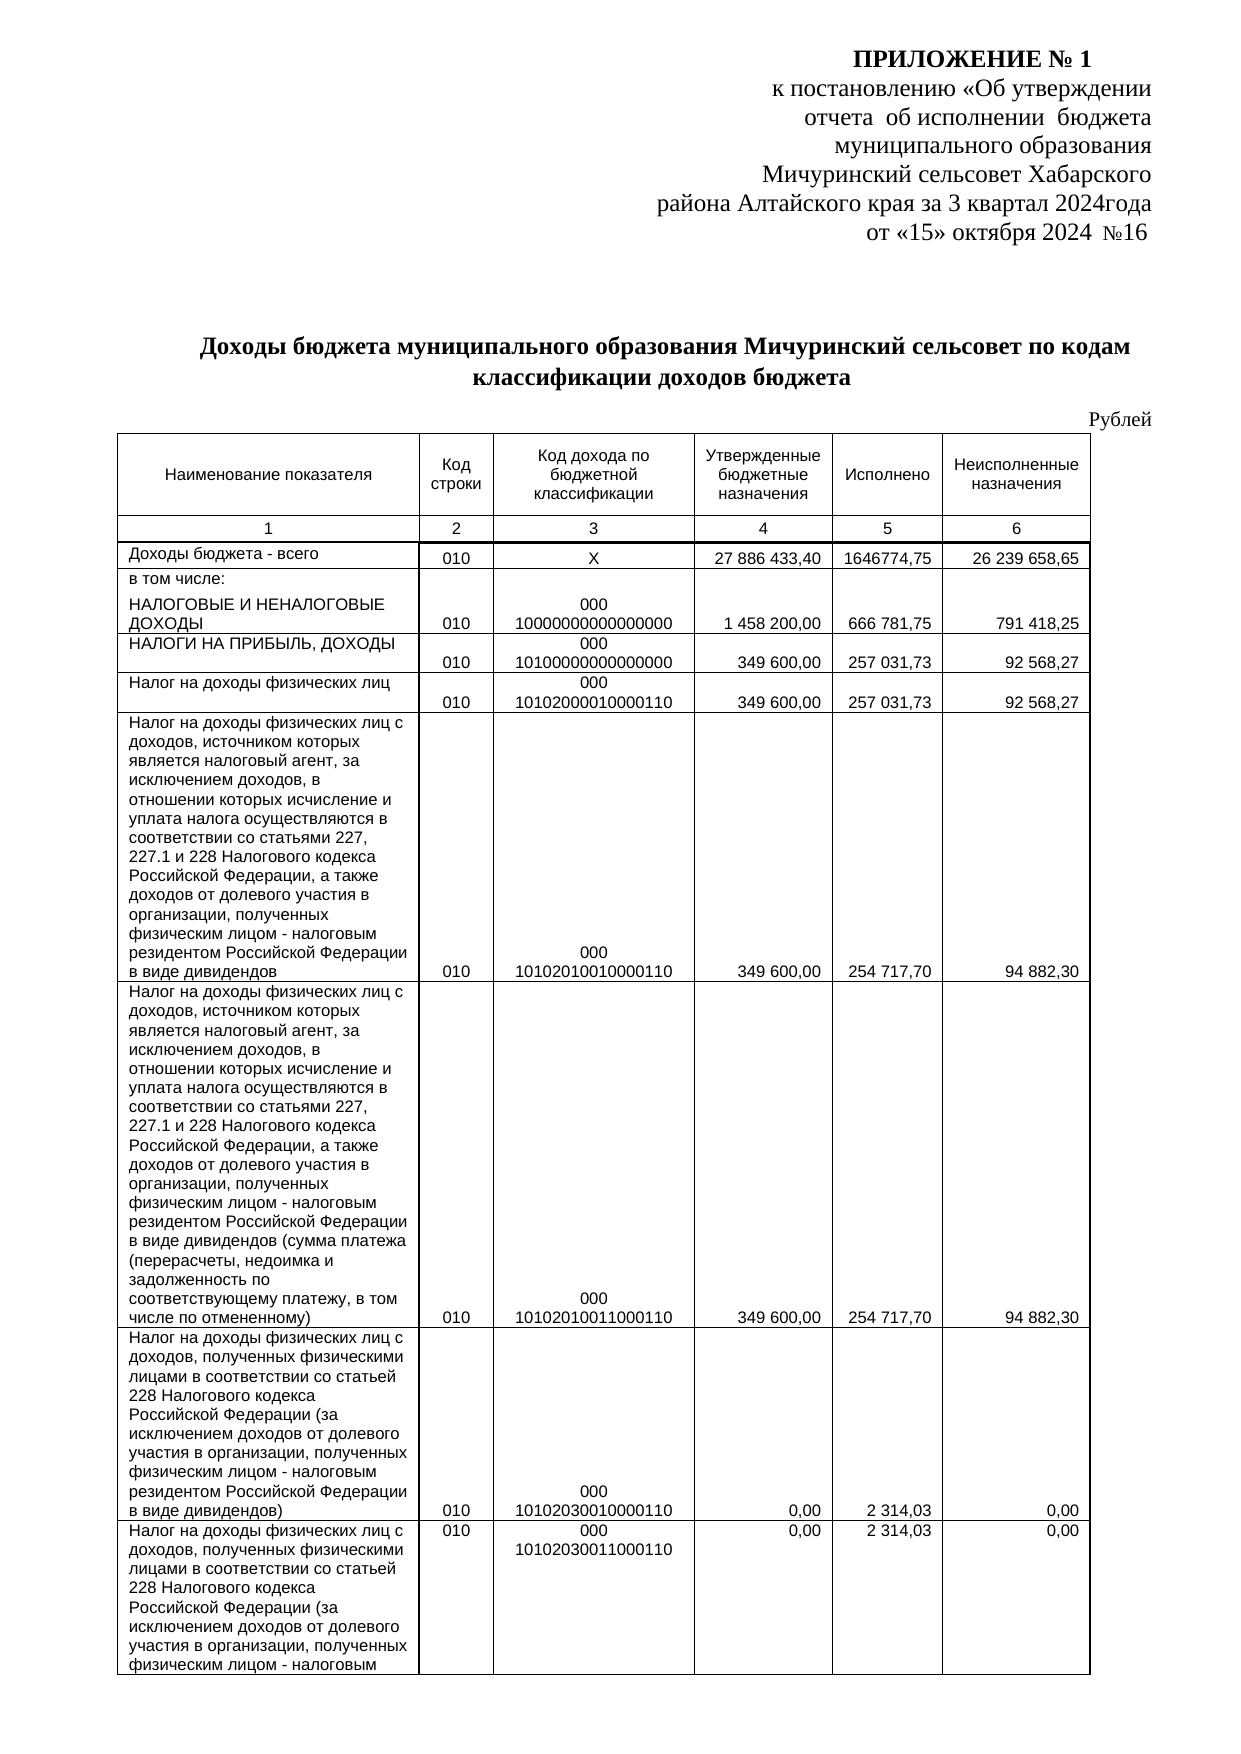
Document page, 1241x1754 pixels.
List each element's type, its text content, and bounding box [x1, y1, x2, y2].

table_cell 2 314,03 [833, 1328, 942, 1520]
table_cell 000 10100000000000000 [494, 634, 694, 672]
text Рублей [172, 402, 1152, 432]
table_cell 0,00 [943, 1521, 1089, 1674]
table_cell 000 10102000010000110 [494, 673, 694, 712]
table_cell 2 314,03 [833, 1521, 942, 1674]
table_cell 349 600,00 [695, 673, 832, 712]
table_cell 254 717,70 [833, 713, 942, 981]
table_cell [943, 569, 1089, 594]
table_cell 010 [420, 1328, 493, 1520]
table_cell 349 600,00 [695, 634, 832, 672]
table_header Наименование показателя [118, 434, 419, 515]
table_cell 26 239 658,65 [943, 544, 1089, 568]
table_cell 666 781,75 [833, 595, 942, 633]
table_cell [833, 569, 942, 594]
table_cell НАЛОГОВЫЕ И НЕНАЛОГОВЫЕ ДОХОДЫ [118, 595, 418, 633]
table_cell 3 [494, 516, 694, 541]
table_header Код дохода по бюджетной классификации [494, 434, 694, 515]
table_header Код строки [420, 434, 493, 515]
table_cell 000 10102010010000110 [494, 713, 694, 981]
table_cell 254 717,70 [833, 982, 942, 1327]
table_cell [420, 569, 493, 594]
table_cell 010 [420, 544, 493, 568]
table_cell 000 10102010011000110 [494, 982, 694, 1327]
table_cell 6 [943, 516, 1090, 541]
table_cell 010 [420, 713, 493, 981]
table_cell 000 10000000000000000 [494, 595, 694, 633]
table_cell 010 [420, 634, 493, 672]
table_cell 5 [833, 516, 942, 541]
text от «15» октября 2024 №16 [118, 217, 1152, 246]
table_cell 1 [118, 516, 419, 541]
table_cell Налог на доходы физических лиц [118, 673, 418, 712]
table_cell 0,00 [695, 1328, 832, 1520]
table_cell НАЛОГИ НА ПРИБЫЛЬ, ДОХОДЫ [118, 634, 418, 672]
table_header Исполнено [833, 434, 942, 515]
table_cell 349 600,00 [695, 982, 832, 1327]
table_cell Налог на доходы физических лиц с доходов, полученных физическими лицами в соответствии со статьей 228 Налогового кодекса Российской Федерации (за исключением доходов от долевого участия в организации, полученных физическим лицом - налоговым резидентом Российской Федерации в виде дивидендов) [118, 1328, 418, 1520]
table_cell Налог на доходы физических лиц с доходов, источником которых является налоговый агент, за исключением доходов, в отношении которых исчисление и уплата налога осуществляются в соответствии со статьями 227, 227.1 и 228 Налогового кодекса Российской Федерации, а также доходов от долевого участия в организации, полученных физическим лицом - налоговым резидентом Российской Федерации в виде дивидендов (сумма платежа (перерасчеты, недоимка и задолженность по соответствующему платежу, в том числе по отмененному) [118, 982, 418, 1327]
table_cell 257 031,73 [833, 634, 942, 672]
table_cell 94 882,30 [943, 713, 1089, 981]
table_cell 010 [420, 673, 493, 712]
table_cell 257 031,73 [833, 673, 942, 712]
table_cell [695, 569, 832, 594]
table_cell 1646774,75 [833, 544, 942, 568]
table_cell [494, 569, 694, 594]
table_cell 92 568,27 [943, 634, 1089, 672]
text муниципального образования [118, 131, 1152, 159]
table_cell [118, 1521, 418, 1674]
table_cell 010 [420, 1521, 493, 1674]
table_cell 791 418,25 [943, 595, 1089, 633]
table_cell 010 [420, 982, 493, 1327]
table_header Неисполненные назначения [943, 434, 1090, 515]
table_cell 349 600,00 [695, 713, 832, 981]
text к постановлению «Об утверждении [118, 73, 1152, 102]
table_cell 94 882,30 [943, 982, 1089, 1327]
table_cell 92 568,27 [943, 673, 1089, 712]
text отчета об исполнении бюджета [118, 102, 1152, 131]
table_cell 2 [420, 516, 493, 541]
table_cell X [494, 544, 694, 568]
table_cell Налог на доходы физических лиц с доходов, источником которых является налоговый агент, за исключением доходов, в отношении которых исчисление и уплата налога осуществляются в соответствии со статьями 227, 227.1 и 228 Налогового кодекса Российской Федерации, а также доходов от долевого участия в организации, полученных физическим лицом - налоговым резидентом Российской Федерации в виде дивидендов [118, 713, 418, 981]
table_cell 000 10102030010000110 [494, 1328, 694, 1520]
text Доходы бюджета муниципального образования Мичуринский сельсовет по кодам классификации доходов бюджета [172, 330, 1152, 392]
text Мичуринский сельсовет Хабарского района Алтайского края за 3 квартал 2024года [118, 159, 1152, 217]
table_cell 0,00 [695, 1521, 832, 1674]
table_cell 0,00 [943, 1328, 1089, 1520]
text ПРИЛОЖЕНИЕ № 1 [118, 44, 1152, 73]
table_header Утвержденные бюджетные назначения [695, 434, 832, 515]
table_cell 4 [695, 516, 832, 541]
table_cell Доходы бюджета - всего [118, 543, 418, 568]
table_cell 27 886 433,40 [695, 544, 832, 568]
table_cell 010 [420, 595, 493, 633]
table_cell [494, 1521, 694, 1674]
table_cell 1 458 200,00 [695, 595, 832, 633]
table_cell в том числе: [118, 569, 418, 594]
